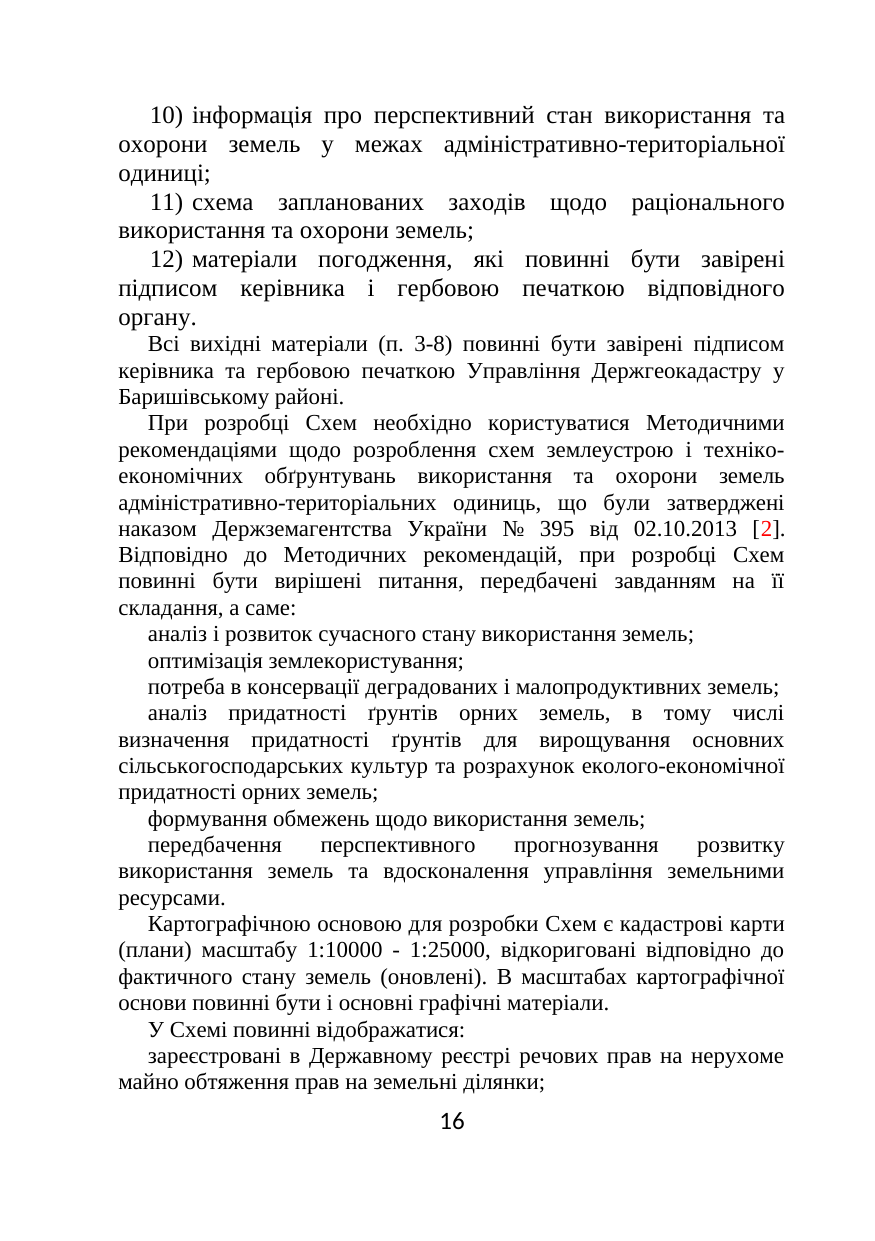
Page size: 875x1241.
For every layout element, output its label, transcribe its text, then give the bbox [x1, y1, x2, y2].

text аналіз і розвиток сучасного стану використання земель; [118, 620, 785, 647]
text зареєстровані в Державному реєстрі речових прав на нерухоме майно обтяження прав на земельні ділянки; [118, 1042, 785, 1095]
text формування обмежень щодо використання земель; [118, 805, 785, 831]
list інформація про перспективний стан використання та охорони земель у межах адміністративно-територіальної одиниці; [118, 100, 785, 187]
text При розробці Схем необхідно користуватися Методичними рекомендаціями щодо розроблення схем землеустрою і техніко-економічних обґрунтувань використання та охорони земель адміністративно-територіальних одиниць, що були затверджені наказом Держземагентства України № 395 від 02.10.2013 [2]. Відповідно до Методичних рекомендацій, при розробці Схем повинні бути вирішені питання, передбачені завданням на її складання, а саме: [118, 409, 785, 620]
text Картографічною основою для розробки Схем є кадастрові карти (плани) масштабу 1:10000 - 1:25000, відкориговані відповідно до фактичного стану земель (оновлені). В масштабах картографічної основи повинні бути і основні графічні матеріали. [118, 910, 785, 1016]
list схема запланованих заходів щодо раціонального використання та охорони земель; [118, 187, 785, 244]
text аналіз придатності ґрунтів орних земель, в тому числі визначення придатності ґрунтів для вирощування основних сільськогосподарських культур та розрахунок еколого-економічної придатності орних земель; [118, 699, 785, 805]
text потреба в консервації деградованих і малопродуктивних земель; [118, 673, 785, 699]
list матеріали погодження, які повинні бути завірені підписом керівника і гербовою печаткою відповідного органу. [118, 244, 785, 330]
text передбачення перспективного прогнозування розвитку використання земель та вдосконалення управління земельними ресурсами. [118, 831, 785, 910]
text У Схемі повинні відображатися: [118, 1016, 785, 1042]
text оптимізація землекористування; [118, 647, 785, 673]
text Всі вихідні матеріали (п. 3-8) повинні бути завірені підписом керівника та гербовою печаткою Управління Держгеокадастру у Баришівському районі. [118, 330, 785, 409]
